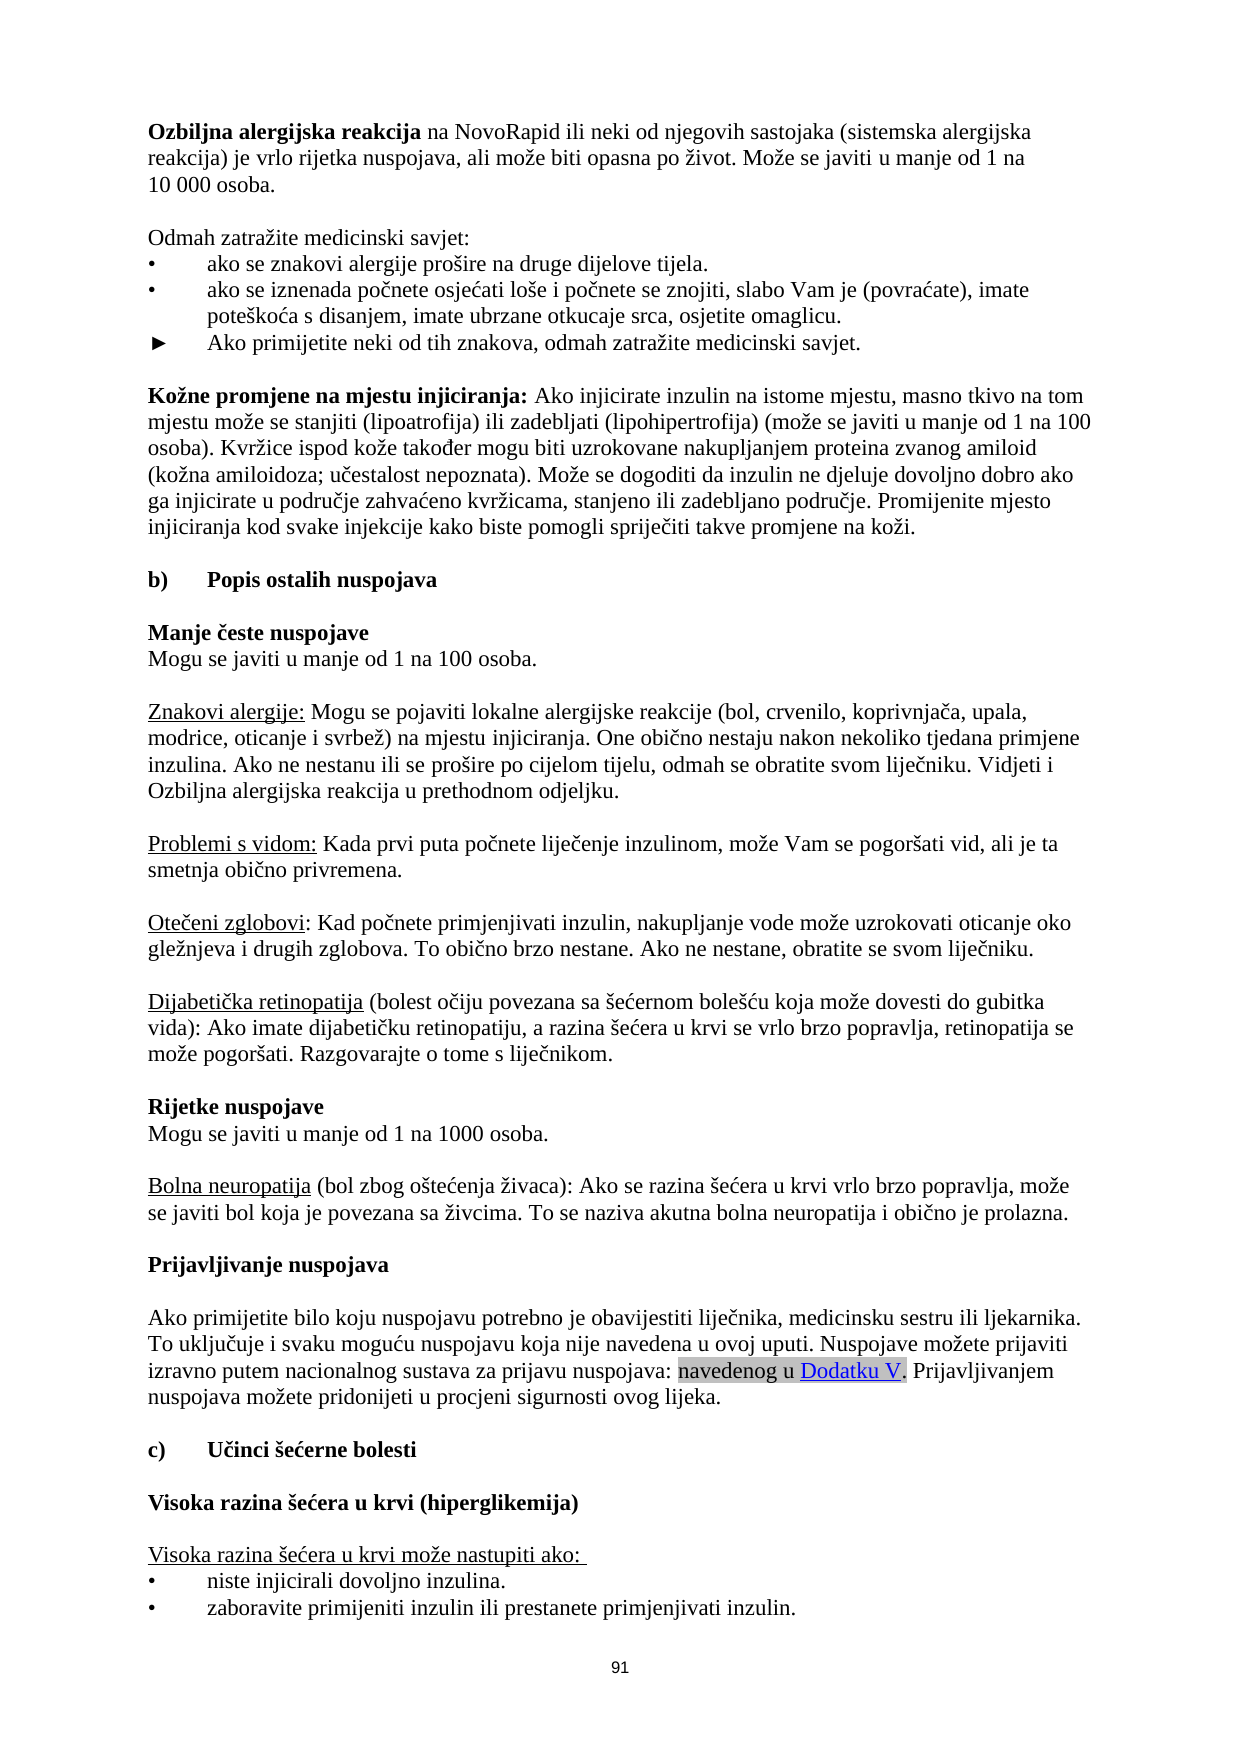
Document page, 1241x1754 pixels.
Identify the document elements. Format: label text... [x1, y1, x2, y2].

text Manje česte nuspojave [148, 619, 1092, 645]
text Dijabetička retinopatija (bolest očiju povezana sa šećernom bolešću koja može dovesti do gubitka vida): Ako imate dijabetičku retinopatiju, a razina šećera u krvi se vrlo brzo popravlja, retinopatija se može pogoršati. Razgovarajte o tome s liječnikom. [148, 988, 1092, 1067]
text Mogu se javiti u manje od 1 na 1000 osoba. [148, 1119, 1092, 1146]
list Rijetke nuspojave [148, 1093, 1092, 1119]
text c) Učinci šećerne bolesti [148, 1436, 1092, 1462]
text • ako se znakovi alergije prošire na druge dijelove tijela. [148, 250, 1092, 276]
text Ozbiljna alergijska reakcija na NovoRapid ili neki od njegovih sastojaka (sistemska alergijska reakcija) je vrlo rijetka nuspojava, ali može biti opasna po život. Može se javiti u manje od 1 na 10 000 osoba. [148, 118, 1092, 197]
text Bolna neuropatija (bol zbog oštećenja živaca): Ako se razina šećera u krvi vrlo brzo popravlja, može se javiti bol koja je povezana sa živcima. To se naziva akutna bolna neuropatija i obično je prolazna. [148, 1172, 1092, 1225]
text Visoka razina šećera u krvi može nastupiti ako: [148, 1541, 1092, 1568]
text Odmah zatražite medicinski savjet: [148, 223, 1092, 250]
text • niste injicirali dovoljno inzulina. [148, 1568, 1092, 1594]
text ► Ako primijetite neki od tih znakova, odmah zatražite medicinski savjet. [148, 329, 1092, 355]
text • ako se iznenada počnete osjećati loše i počnete se znojiti, slabo Vam je (povraćate), imate poteškoća s disanjem, imate ubrzane otkucaje srca, osjetite omaglicu. [148, 276, 1092, 329]
text b) Popis ostalih nuspojava [148, 566, 1092, 592]
text Prijavljivanje nuspojava [148, 1251, 1092, 1278]
text Mogu se javiti u manje od 1 na 100 osoba. [148, 645, 1092, 672]
text Visoka razina šećera u krvi (hiperglikemija) [148, 1488, 1092, 1515]
text Problemi s vidom: Kada prvi puta počnete liječenje inzulinom, može Vam se pogoršati vid, ali je ta smetnja obično privremena. [148, 830, 1092, 882]
text • zaboravite primijeniti inzulin ili prestanete primjenjivati inzulin. [148, 1594, 1092, 1620]
text Ako primijetite bilo koju nuspojavu potrebno je obavijestiti liječnika, medicinsku sestru ili ljekarnika. To uključuje i svaku moguću nuspojavu koja nije navedena u ovoj uputi. Nuspojave možete prijaviti izravno putem nacionalnog sustava za prijavu nuspojava: navedenog u Dodatku V. Prijavljivanjem nuspojava možete pridonijeti u procjeni sigurnosti ovog lijeka. [148, 1304, 1092, 1409]
list Kožne promjene na mjestu injiciranja: Ako injicirate inzulin na istome mjestu, masno tkivo na tom mjestu može se stanjiti (lipoatrofija) ili zadebljati (lipohipertrofija) (može se javiti u manje od 1 na 100 osoba). Kvržice ispod kože također mogu biti uzrokovane nakupljanjem proteina zvanog amiloid (kožna amiloidoza; učestalost nepoznata). Može se dogoditi da inzulin ne djeluje dovoljno dobro ako ga injicirate u područje zahvaćeno kvržicama, stanjeno ili zadebljano područje. Promijenite mjesto injiciranja kod svake injekcije kako biste pomogli spriječiti takve promjene na koži. [148, 382, 1092, 540]
text Znakovi alergije: Mogu se pojaviti lokalne alergijske reakcije (bol, crvenilo, koprivnjača, upala, modrice, oticanje i svrbež) na mjestu injiciranja. One obično nestaju nakon nekoliko tjedana primjene inzulina. Ako ne nestanu ili se prošire po cijelom tijelu, odmah se obratite svom liječniku. Vidjeti i Ozbiljna alergijska reakcija u prethodnom odjeljku. [148, 698, 1092, 803]
text Otečeni zglobovi: Kad počnete primjenjivati inzulin, nakupljanje vode može uzrokovati oticanje oko gležnjeva i drugih zglobova. To obično brzo nestane. Ako ne nestane, obratite se svom liječniku. [148, 909, 1092, 961]
